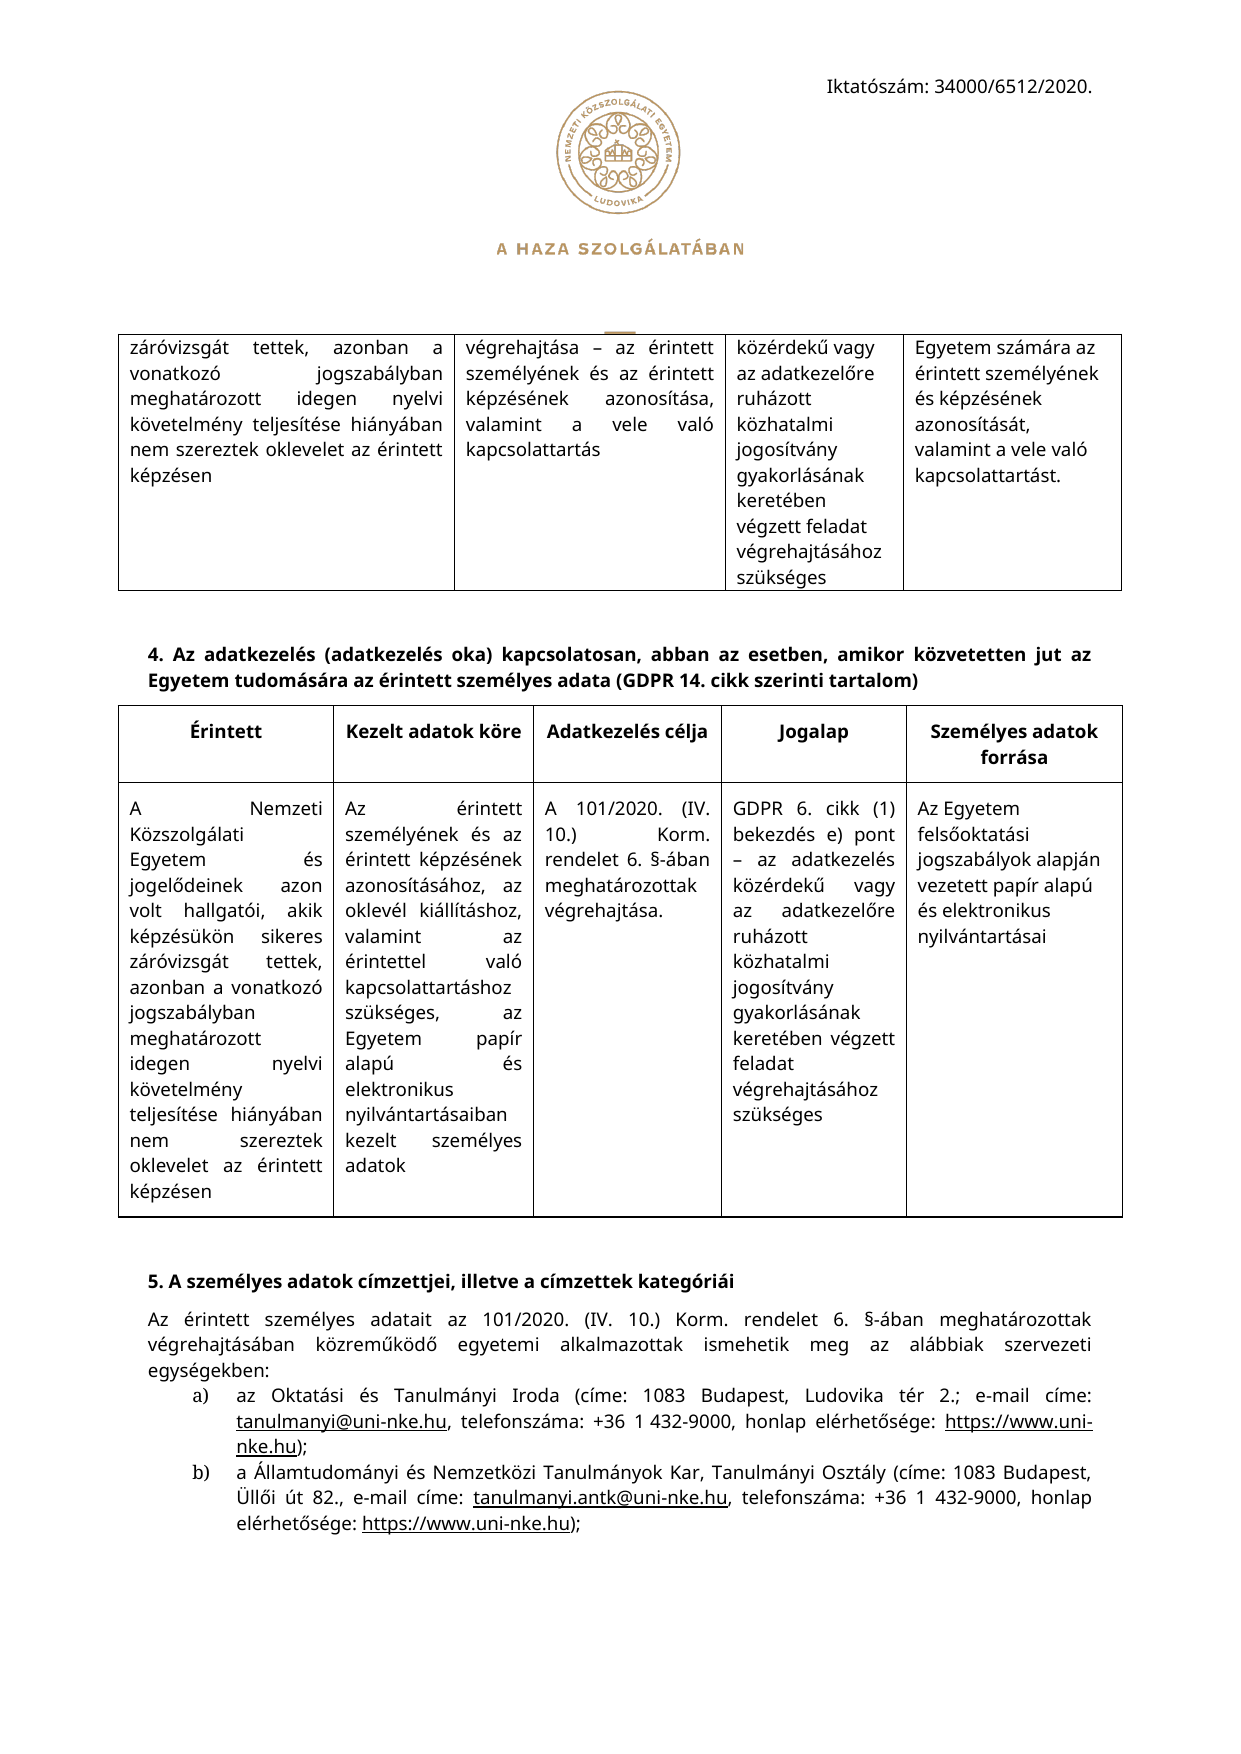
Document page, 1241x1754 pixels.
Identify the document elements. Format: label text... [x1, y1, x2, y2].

table_cell A 101/2020. (IV. 10.) Korm. rendelet 6. §-ában meghatározottak végrehajtása. [534, 783, 721, 1216]
list az Oktatási és Tanulmányi Iroda (címe: 1083 Budapest, Ludovika tér 2.; e-mail címe: tanulmanyi@uni-nke.hu, telefonszáma: +36 1 432-9000, honlap elérhetősége: https://www.uni-nke.hu); [192, 1382, 1093, 1459]
text 4. Az adatkezelés (adatkezelés oka) kapcsolatosan, abban az esetben, amikor közvetetten jut az Egyetem tudomására az érintett személyes adata (GDPR 14. cikk szerinti tartalom) [148, 641, 1093, 692]
table_header Jogalap [722, 706, 906, 782]
table_cell Az érintett személyének és az érintett képzésének azonosításához, az oklevél kiállításhoz, valamint az érintettel való kapcsolattartáshoz szükséges, az Egyetem papír alapú és elektronikus nyilvántartásaiban kezelt személyes adatok [334, 783, 533, 1216]
table_header Személyes adatok forrása [907, 706, 1122, 782]
text 5. A személyes adatok címzettjei, illetve a címzettek kategóriái [148, 1268, 1093, 1293]
table_cell Az Egyetem felsőoktatási jogszabályok alapján vezetett papír alapú és elektronikus nyilvántartásai [907, 783, 1122, 1216]
table_header Kezelt adatok köre [334, 706, 533, 782]
table_header Adatkezelés célja [534, 706, 721, 782]
list a Államtudományi és Nemzetközi Tanulmányok Kar, Tanulmányi Osztály (címe: 1083 Budapest, Üllői út 82., e-mail címe: tanulmanyi.antk@uni-nke.hu, telefonszáma: +36 1 432-9000, honlap elérhetősége: https://www.uni-nke.hu); [192, 1459, 1093, 1536]
picture [497, 90, 744, 334]
table_header Érintett [119, 706, 333, 782]
text Az érintett személyes adatait az 101/2020. (IV. 10.) Korm. rendelet 6. §-ában meghatározottak végrehajtásában közreműködő egyetemi alkalmazottak ismehetik meg az alábbiak szervezeti egységekben: [148, 1306, 1093, 1382]
